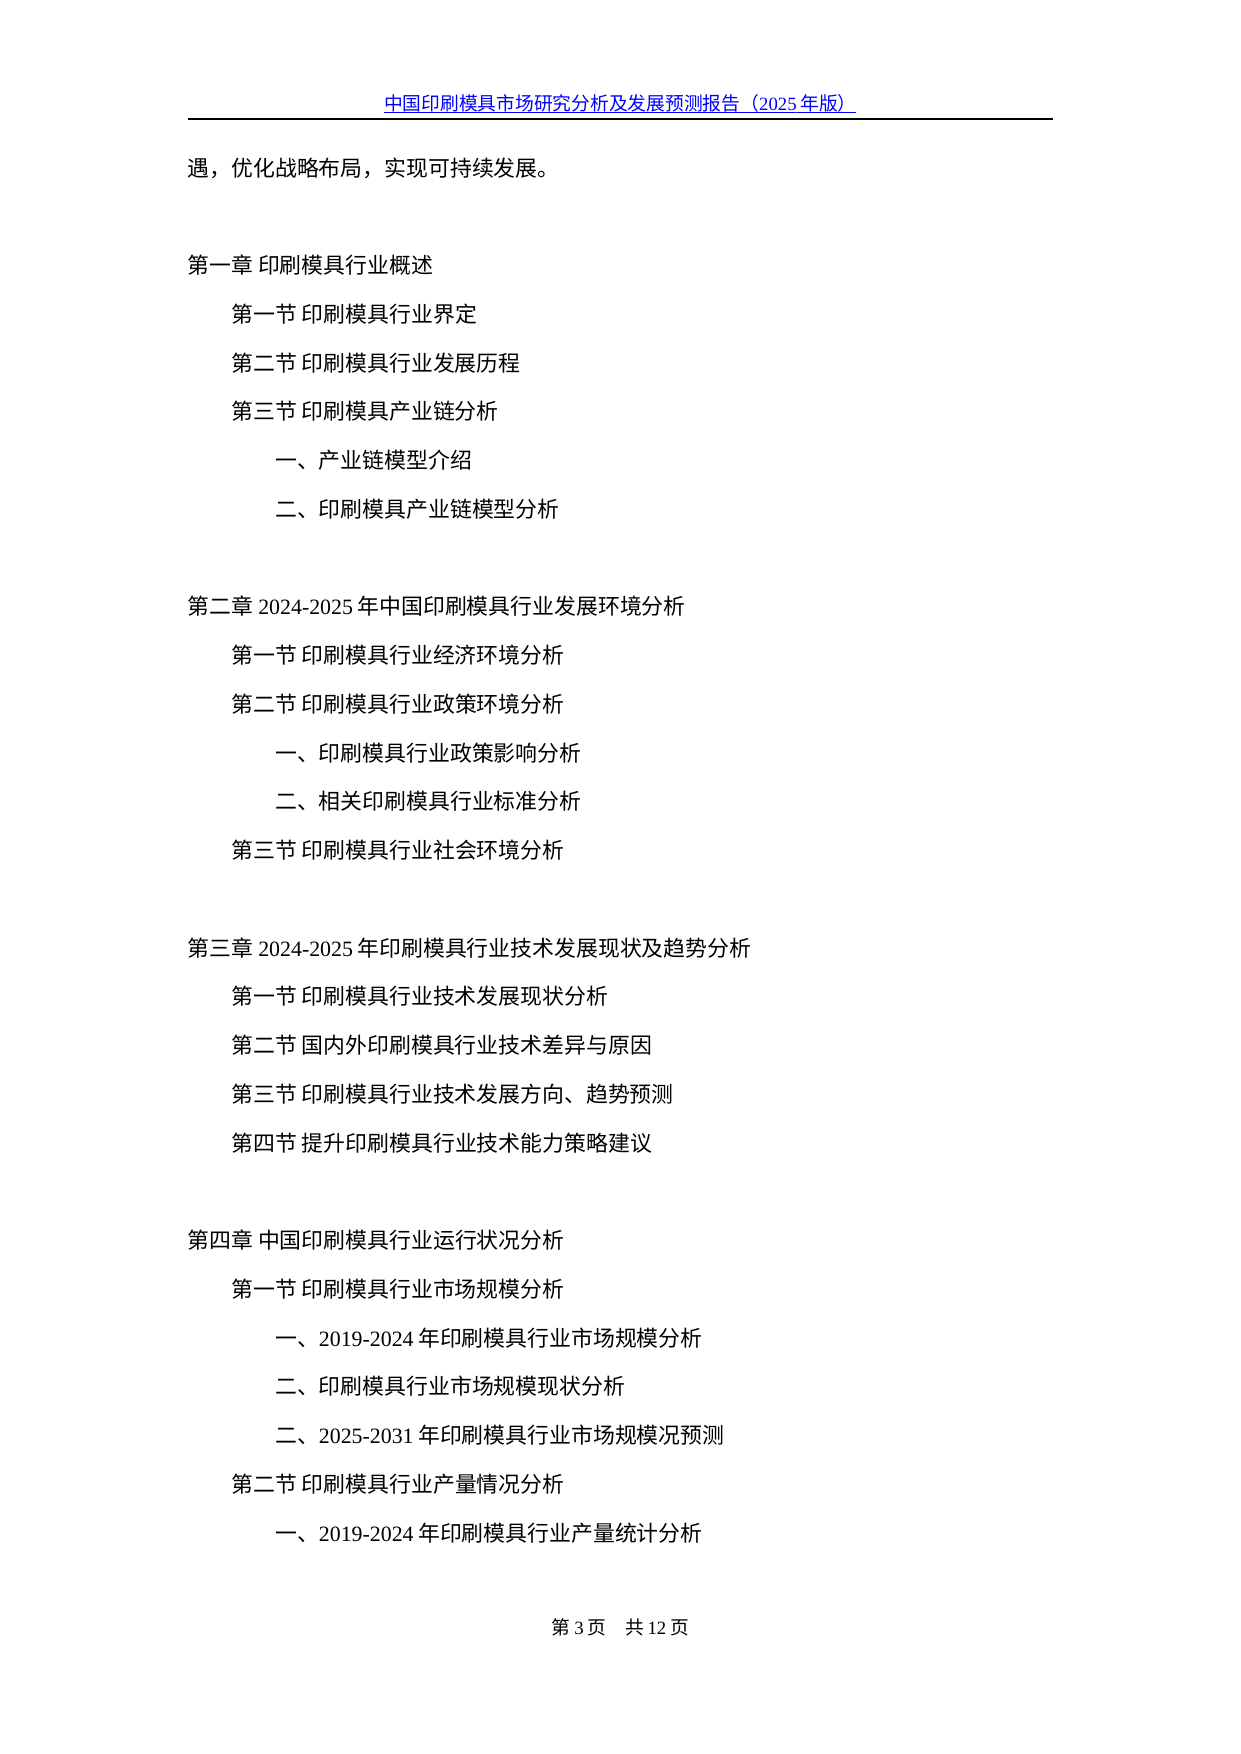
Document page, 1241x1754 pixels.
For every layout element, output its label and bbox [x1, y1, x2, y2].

text [187, 150, 1053, 1548]
